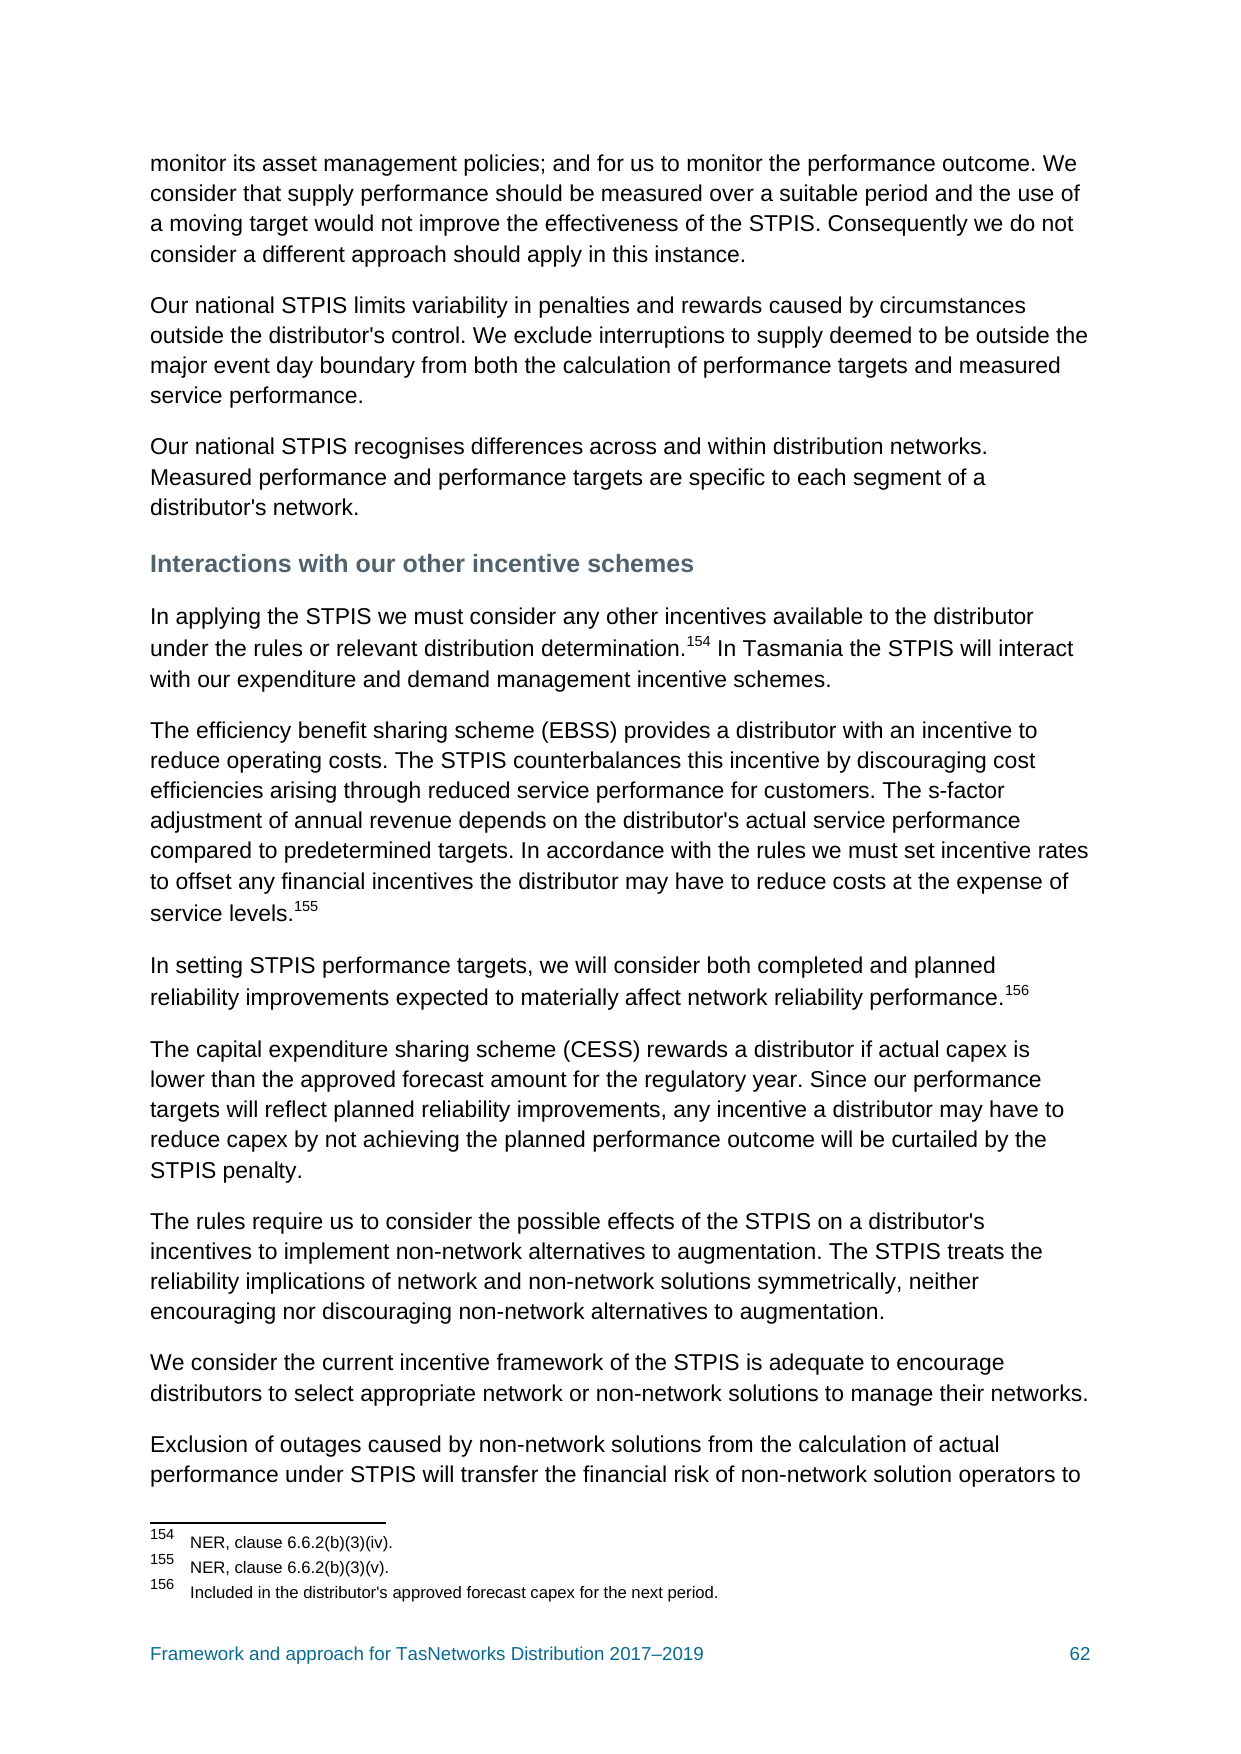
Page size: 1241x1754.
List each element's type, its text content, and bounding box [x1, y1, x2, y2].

subtitle Interactions with our other incentive schemes [150, 549, 1090, 578]
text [150, 1431, 1090, 1487]
text Our national STPIS limits variability in penalties and rewards caused by circumstances outside the distributor's control. We exclude interruptions to supply deemed to be outside the major event day boundary from both the calculation of performance targets and measured service performance. [150, 292, 1090, 409]
text In setting STPIS performance targets, we will consider both completed and planned reliability improvements expected to materially affect network reliability performance. [150, 952, 1090, 1011]
text The capital expenditure sharing scheme (CESS) rewards a distributor if actual capex is lower than the approved forecast amount for the regulatory year. Since our performance targets will reflect planned reliability improvements, any incentive a distributor may have to reduce capex by not achieving the planned performance outcome will be curtailed by the STPIS penalty. [150, 1036, 1090, 1183]
text In applying the STPIS we must consider any other incentives available to the distributor under the rules or relevant distribution determination. In Tasmania the STPIS will interact with our expenditure and demand management incentive schemes. [150, 603, 1090, 692]
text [150, 150, 1090, 267]
text The rules require us to consider the possible effects of the STPIS on a distributor's incentives to implement non-network alternatives to augmentation. The STPIS treats the reliability implications of network and non-network solutions symmetrically, neither encouraging nor discouraging non-network alternatives to augmentation. [150, 1208, 1090, 1325]
text The efficiency benefit sharing scheme (EBSS) provides a distributor with an incentive to reduce operating costs. The STPIS counterbalances this incentive by discouraging cost efficiencies arising through reduced service performance for customers. The s-factor adjustment of annual revenue depends on the distributor's actual service performance compared to predetermined targets. In accordance with the rules we must set incentive rates to offset any financial incentives the distributor may have to reduce costs at the expense of service levels. [150, 717, 1090, 927]
text Our national STPIS recognises differences across and within distribution networks. Measured performance and performance targets are specific to each segment of a distributor's network. [150, 433, 1090, 520]
text We consider the current incentive framework of the STPIS is adequate to encourage distributors to select appropriate network or non-network solutions to manage their networks. [150, 1349, 1090, 1406]
